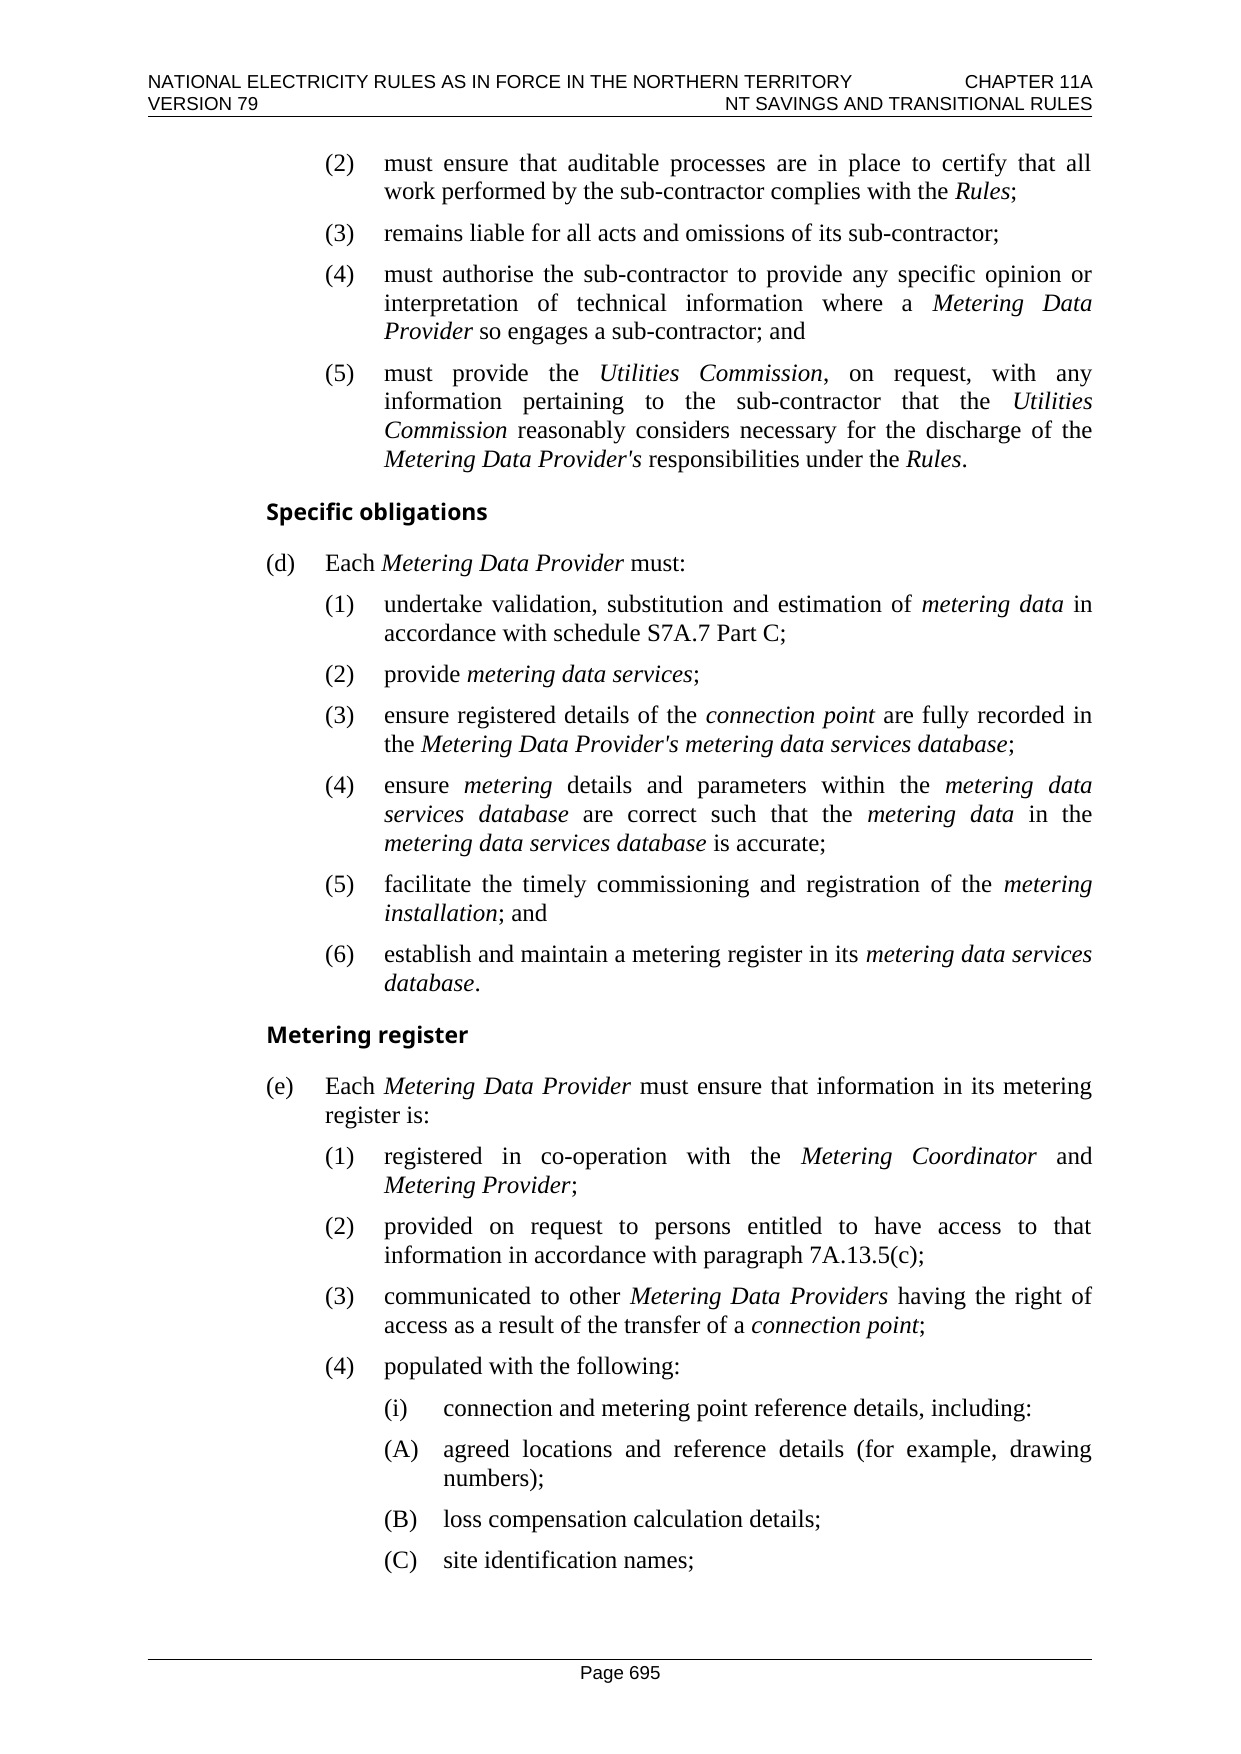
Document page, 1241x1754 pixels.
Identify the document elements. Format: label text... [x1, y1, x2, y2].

list (3) remains liable for all acts and omissions of its sub-contractor; [325, 218, 1092, 246]
list (1) undertake validation, substitution and estimation of metering data in accordance with schedule S7A.7 Part C; [325, 589, 1092, 646]
list (i) connection and metering point reference details, including: [384, 1393, 1092, 1421]
list (d) Each Metering Data Provider must: [266, 548, 1092, 576]
list (C) site identification names; [384, 1545, 1092, 1574]
list (4) must authorise the sub-contractor to provide any specific opinion or interpretation of technical information where a Metering Data Provider so engages a sub-contractor; and [325, 259, 1092, 345]
list (2) provide metering data services; [325, 659, 1092, 688]
list (6) establish and maintain a metering register in its metering data services database. [325, 939, 1092, 996]
list (A) agreed locations and reference details (for example, drawing numbers); [384, 1434, 1092, 1491]
list (3) communicated to other Metering Data Providers having the right of access as a result of the transfer of a connection point; [325, 1281, 1092, 1339]
list (3) ensure registered details of the connection point are fully recorded in the Metering Data Provider's metering data services database; [325, 700, 1092, 758]
list (5) facilitate the timely commissioning and registration of the metering installation; and [325, 869, 1092, 926]
list (2) provided on request to persons entitled to have access to that information in accordance with paragraph 7A.13.5(c); [325, 1211, 1092, 1269]
list (e) Each Metering Data Provider must ensure that information in its metering register is: [266, 1071, 1092, 1129]
title Metering register [266, 1019, 1092, 1051]
list (5) must provide the Utilities Commission, on request, with any information pertaining to the sub-contractor that the Utilities Commission reasonably considers necessary for the discharge of the Metering Data Provider's responsibilities under the Rules. [325, 358, 1092, 473]
list (4) ensure metering details and parameters within the metering data services database are correct such that the metering data in the metering data services database is accurate; [325, 770, 1092, 856]
list (1) registered in co-operation with the Metering Coordinator and Metering Provider; [325, 1141, 1092, 1199]
list (4) populated with the following: [325, 1351, 1092, 1380]
list (2) must ensure that auditable processes are in place to certify that all work performed by the sub-contractor complies with the Rules; [325, 148, 1092, 205]
title Specific obligations [266, 496, 1092, 527]
list (B) loss compensation calculation details; [384, 1504, 1092, 1533]
